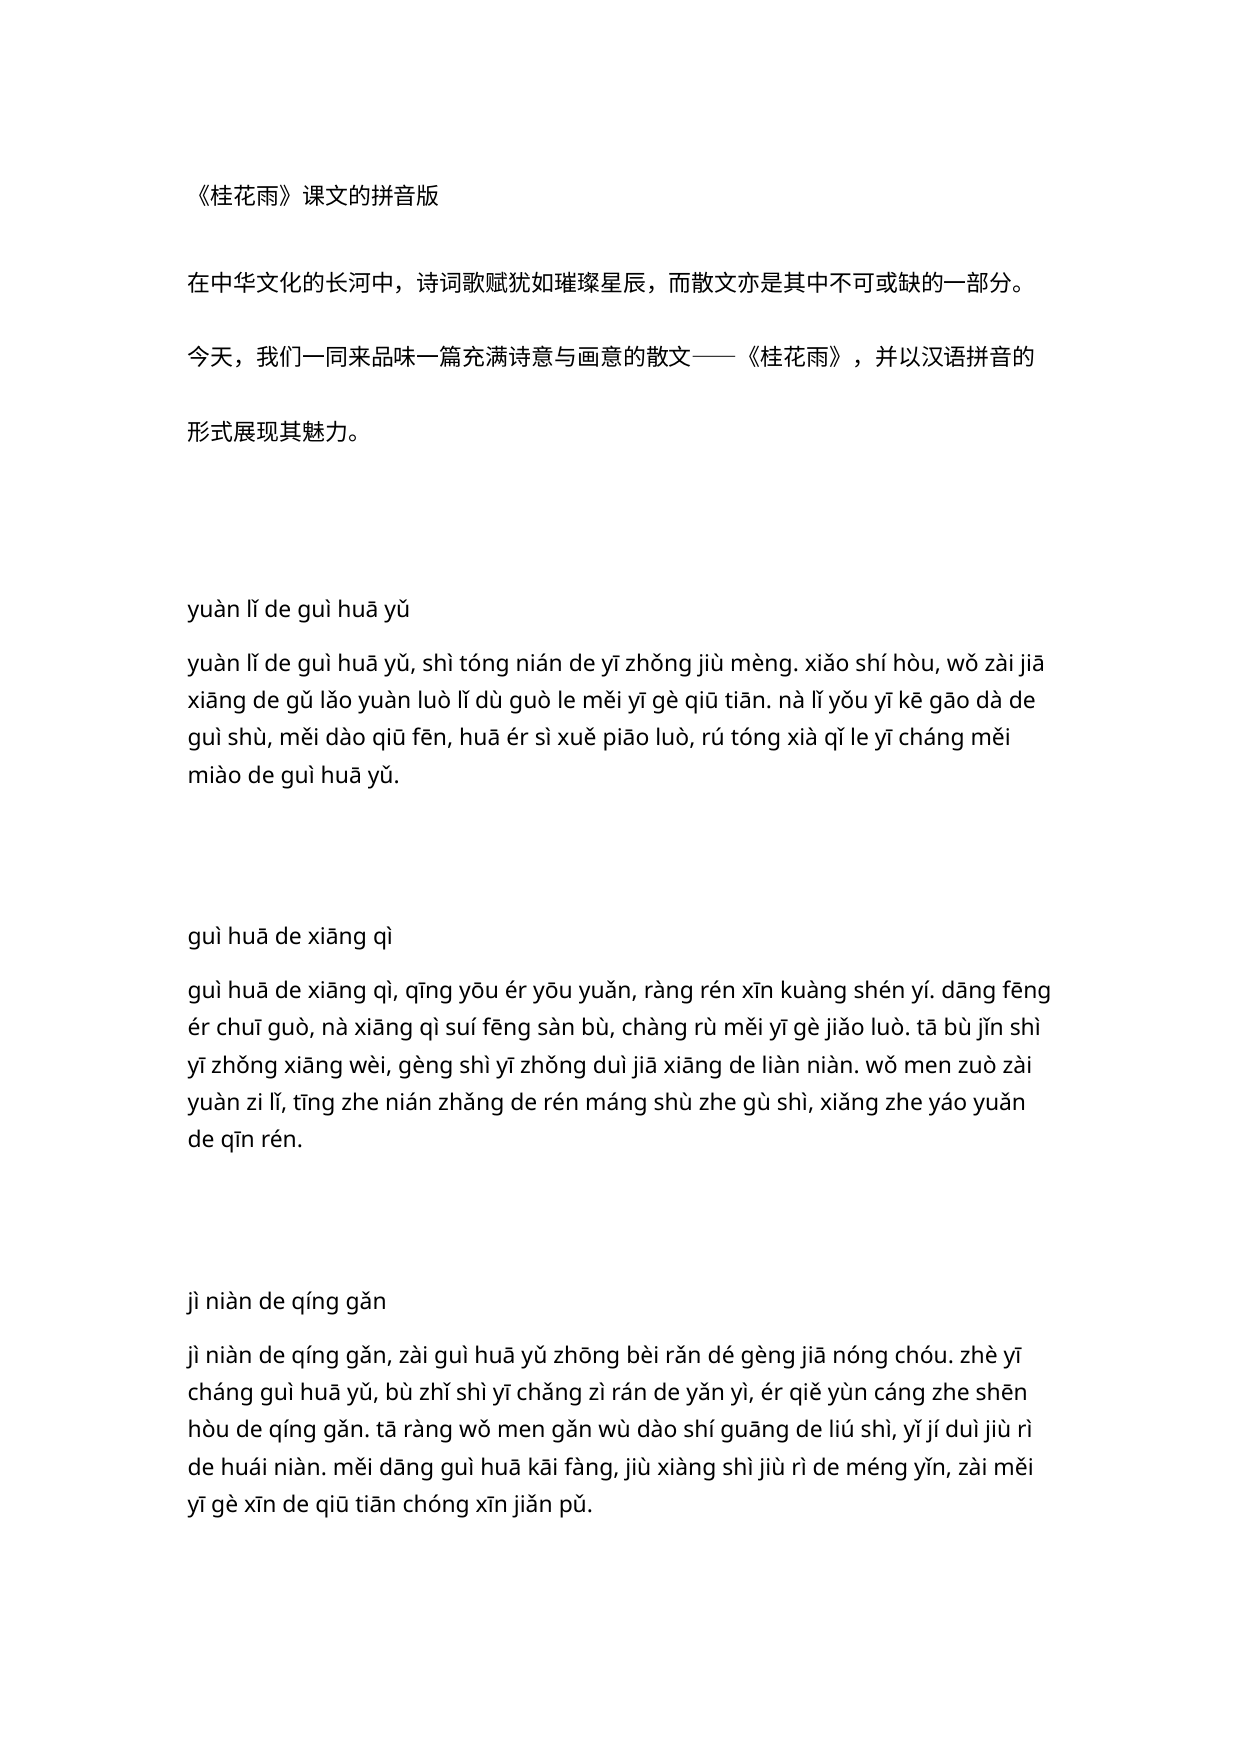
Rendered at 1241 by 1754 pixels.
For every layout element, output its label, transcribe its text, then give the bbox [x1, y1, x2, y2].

text jì niàn de qíng gǎn, zài guì huā yǔ zhōng bèi rǎn dé gèng jiā nóng chóu. zhè yī cháng guì huā yǔ, bù zhǐ shì yī chǎng zì rán de yǎn yì, ér qiě yùn cáng zhe shēn hòu de qíng gǎn. tā ràng wǒ men gǎn wù dào shí guāng de liú shì, yǐ jí duì jiù rì de huái niàn. měi dāng guì huā kāi fàng, jiù xiàng shì jiù rì de méng yǐn, zài měi yī gè xīn de qiū tiān chóng xīn jiǎn pǔ. [187, 1338, 1053, 1519]
text 《桂花雨》课文的拼音版 [187, 162, 1053, 227]
text yuàn lǐ de guì huā yǔ, shì tóng nián de yī zhǒng jiù mèng. xiǎo shí hòu, wǒ zài jiā xiāng de gǔ lǎo yuàn luò lǐ dù guò le měi yī gè qiū tiān. nà lǐ yǒu yī kē gāo dà de guì shù, měi dào qiū fēn, huā ér sì xuě piāo luò, rú tóng xià qǐ le yī cháng měi miào de guì huā yǔ. [187, 646, 1053, 790]
text jì niàn de qíng gǎn [187, 1284, 1053, 1317]
text guì huā de xiāng qì [187, 919, 1053, 952]
text 在中华文化的长河中，诗词歌赋犹如璀璨星辰，而散文亦是其中不可或缺的一部分。今天，我们一同来品味一篇充满诗意与画意的散文——《桂花雨》，并以汉语拼音的形式展现其魅力。 [187, 248, 1053, 463]
text guì huā de xiāng qì, qīng yōu ér yōu yuǎn, ràng rén xīn kuàng shén yí. dāng fēng ér chuī guò, nà xiāng qì suí fēng sàn bù, chàng rù měi yī gè jiǎo luò. tā bù jǐn shì yī zhǒng xiāng wèi, gèng shì yī zhǒng duì jiā xiāng de liàn niàn. wǒ men zuò zài yuàn zi lǐ, tīng zhe nián zhǎng de rén máng shù zhe gù shì, xiǎng zhe yáo yuǎn de qīn rén. [187, 973, 1053, 1155]
text yuàn lǐ de guì huā yǔ [187, 592, 1053, 625]
